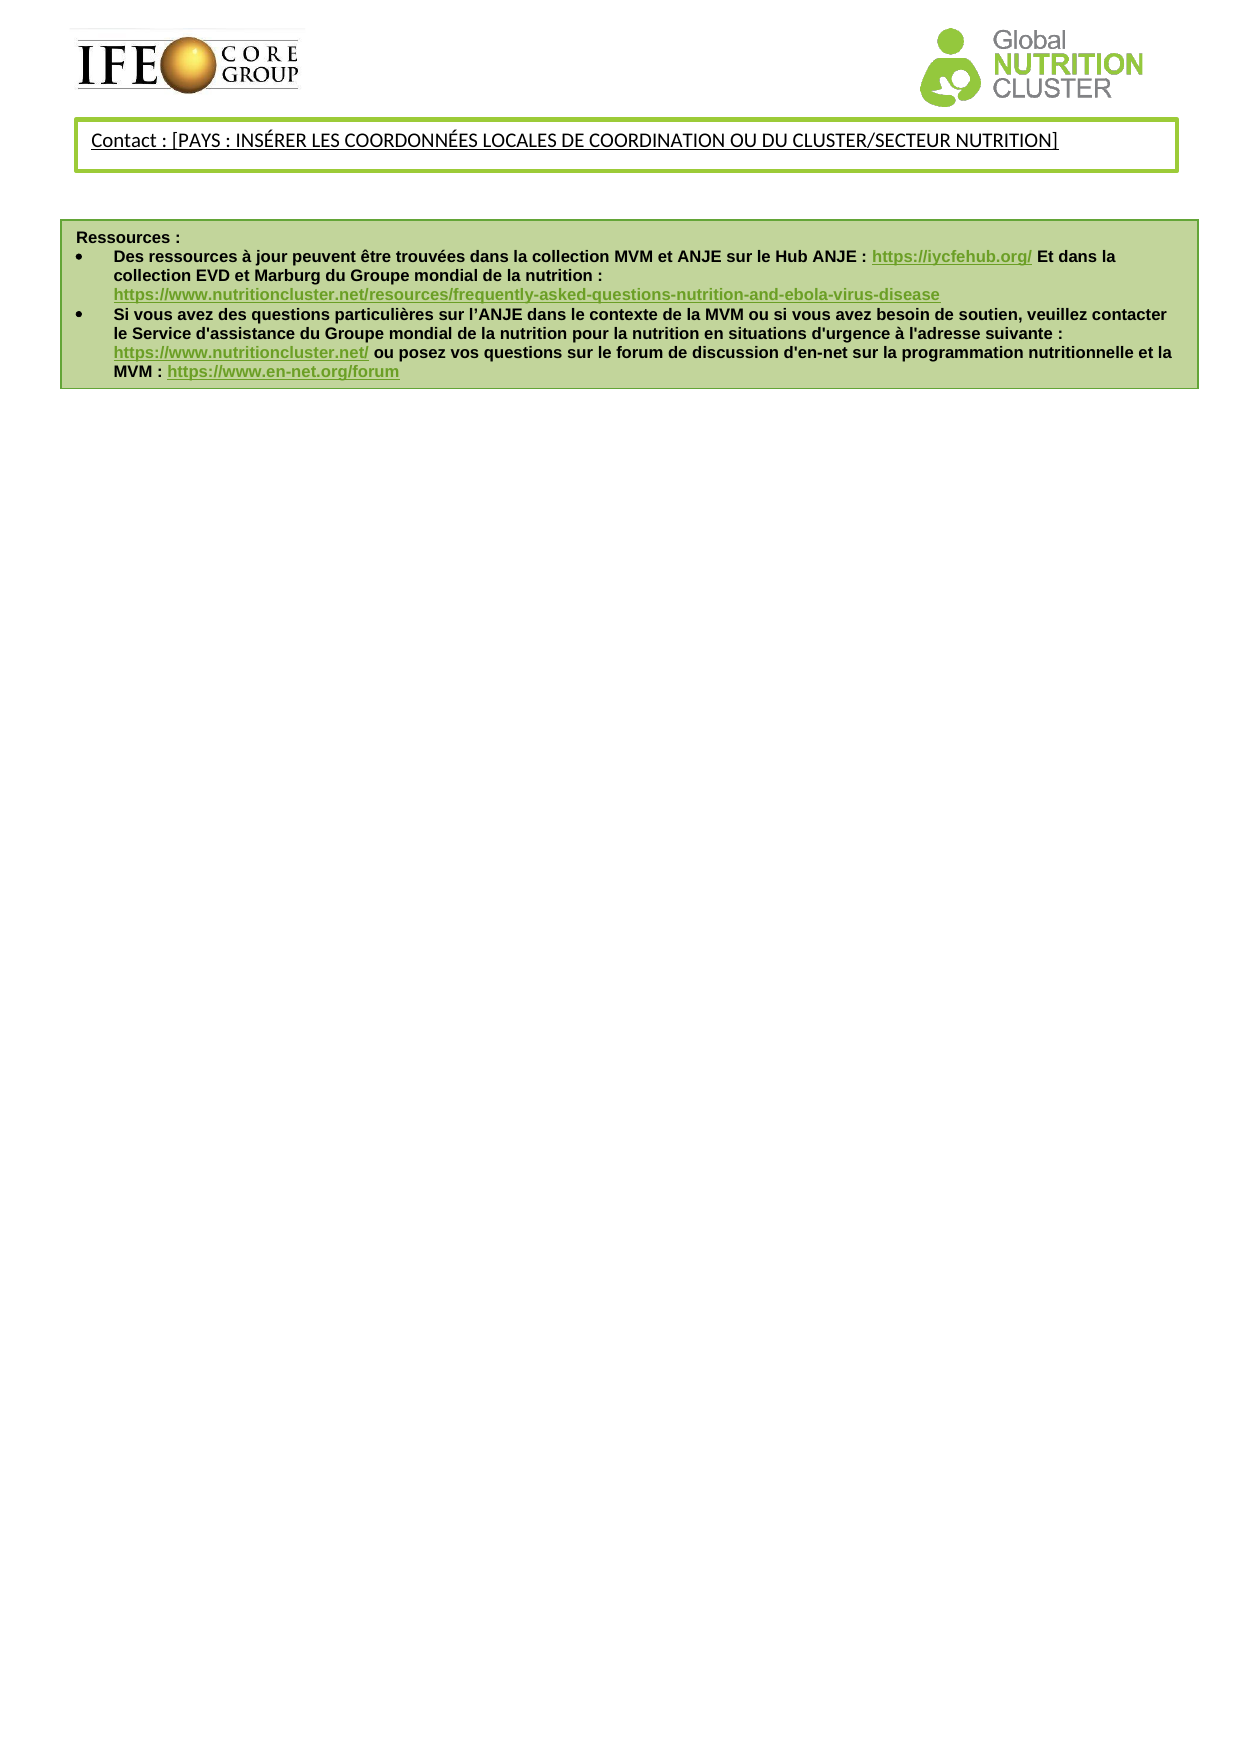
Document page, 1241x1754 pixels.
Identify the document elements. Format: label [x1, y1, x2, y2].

picture [920, 28, 1143, 107]
picture [69, 28, 306, 99]
